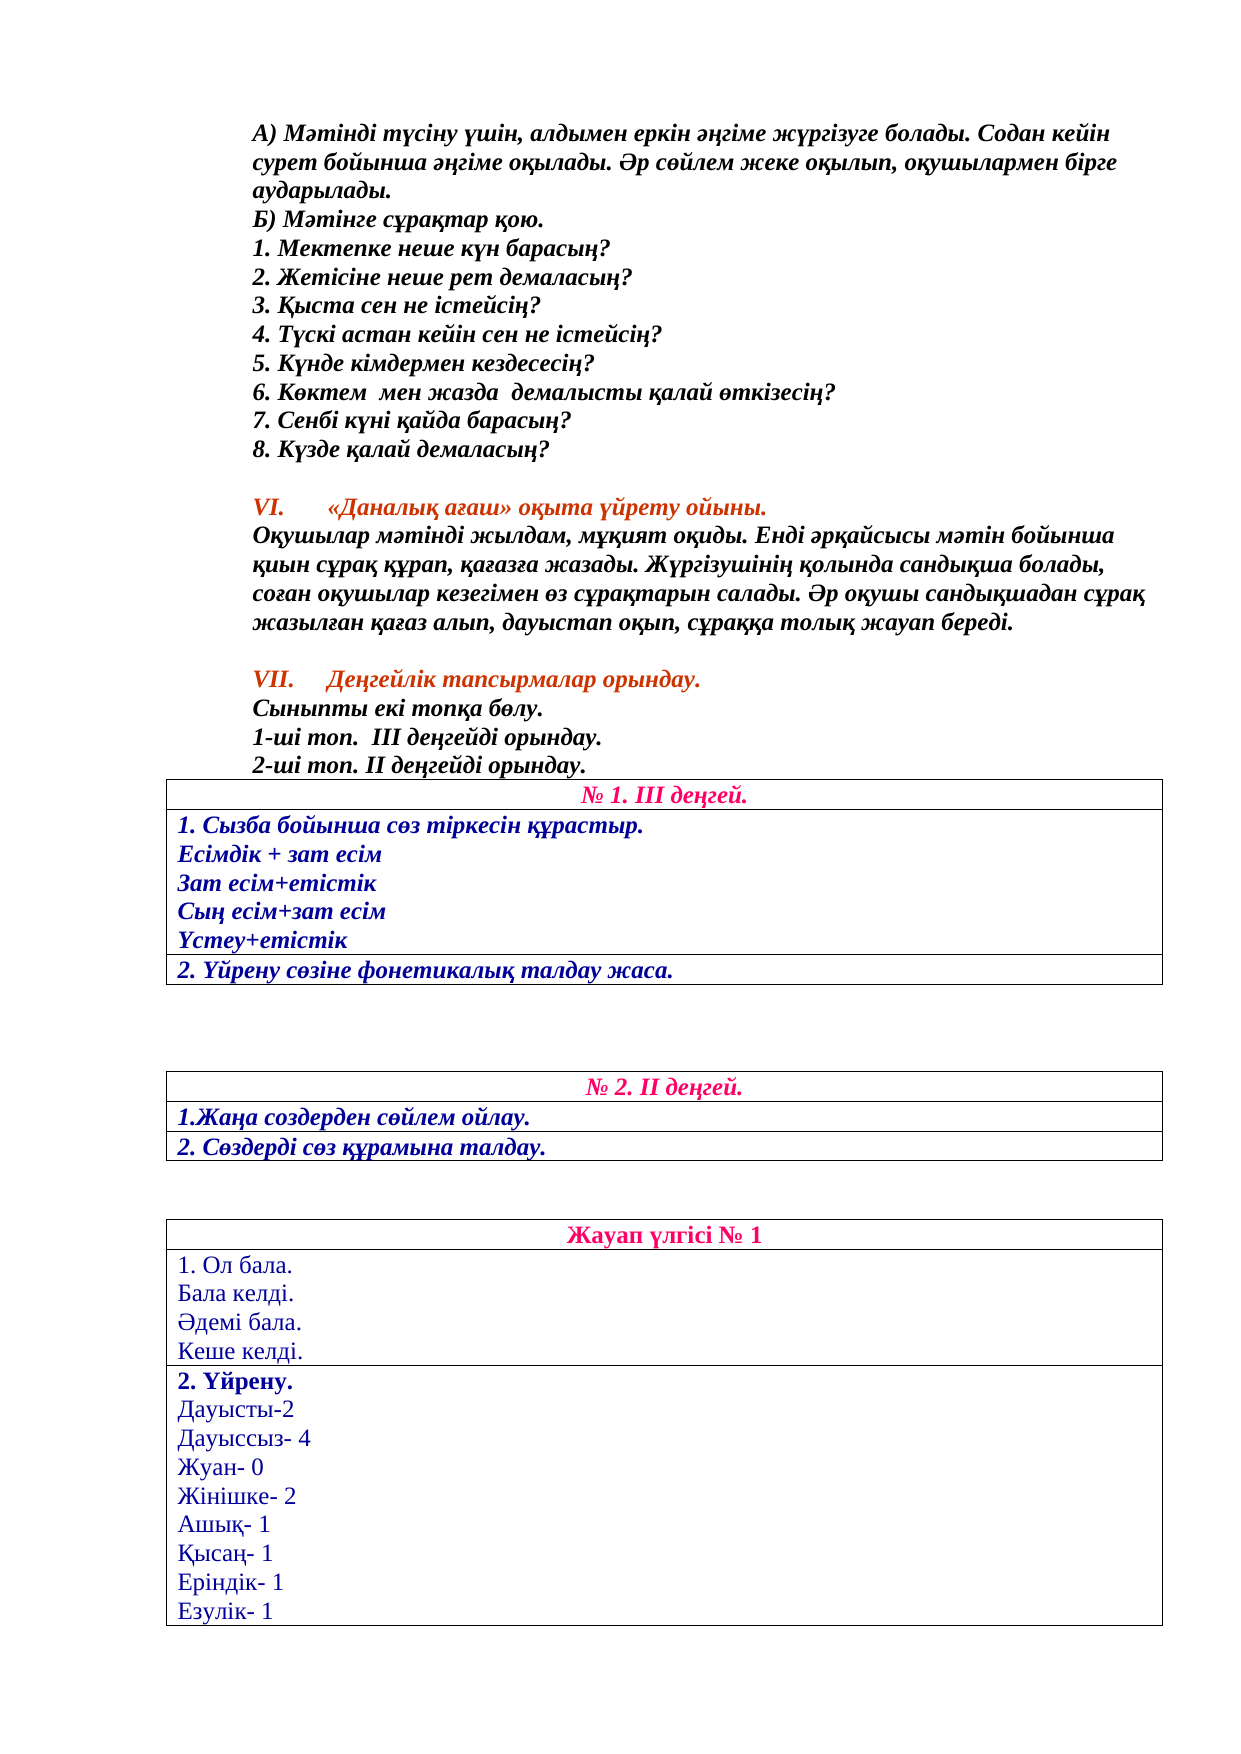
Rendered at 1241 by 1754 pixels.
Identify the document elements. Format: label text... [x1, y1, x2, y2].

list Деңгейлік тапсырмалар орындау. [252, 664, 1152, 693]
text 4. Түскі астан кейін сен не істейсің? [252, 319, 1152, 348]
table_header Жауап үлгісі № 1 [167, 1220, 1162, 1249]
text Сыныпты екі топқа бөлу. [252, 693, 1152, 722]
text Б) Мәтінге сұрақтар қою. [252, 204, 1152, 233]
text 2-ші топ. II деңгейді орындау. [252, 751, 1152, 779]
table_cell 2. Үйрену сөзіне фонетикалық талдау жаса. [167, 955, 1162, 984]
text 8. Күзде қалай демаласың? [252, 434, 1152, 463]
text 3. Қыста сен не істейсің? [252, 291, 1152, 319]
text Оқушылар мәтінді жылдам, мұқият оқиды. Енді әрқайсысы мәтін бойынша қиын сұрақ құрап, қағазға жазады. Жүргізушінің қолында сандықша болады, соған оқушылар кезегімен өз сұрақтарын салады. Әр оқушы сандықшадан сұрақ жазылған қағаз алып, дауыстап оқып, сұраққа толық жауап береді. [252, 521, 1152, 636]
text 7. Сенбі күні қайда барасың? [252, 406, 1152, 434]
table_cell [167, 1366, 1162, 1624]
text 5. Күнде кімдермен кездесесің? [252, 348, 1152, 377]
text 1. Мектепке неше күн барасың? [252, 233, 1152, 262]
table_cell 1.Жаңа создерден сөйлем ойлау. [167, 1102, 1162, 1131]
text 2. Жетісіне неше рет демаласың? [252, 262, 1152, 291]
table_cell 2. Сөздерді сөз құрамына талдау. [167, 1132, 1162, 1160]
table_header № 1. III деңгей. [167, 780, 1162, 809]
text 1-ші топ. III деңгейді орындау. [252, 722, 1152, 751]
text 6. Көктем мен жазда демалысты қалай өткізесің? [252, 377, 1152, 406]
text А) Мәтінді түсіну үшін, алдымен еркін әңгіме жүргізуге болады. Содан кейін сурет бойынша әңгіме оқылады. Әр сөйлем жеке оқылып, оқушылармен бірге аударылады. [252, 118, 1152, 204]
table_header № 2. II деңгей. [167, 1072, 1162, 1101]
list «Даналық ағаш» оқыта үйрету ойыны. [252, 492, 1152, 521]
table_cell 1. Сызба бойынша сөз тіркесін құрастыр. Есімдік + зат есім Зат есім+етістік Сың есім+зат есім Үстеу+етістік [167, 810, 1162, 954]
table_cell 1. Ол бала. Бала келді. Әдемі бала. Кеше келді. [167, 1250, 1162, 1365]
